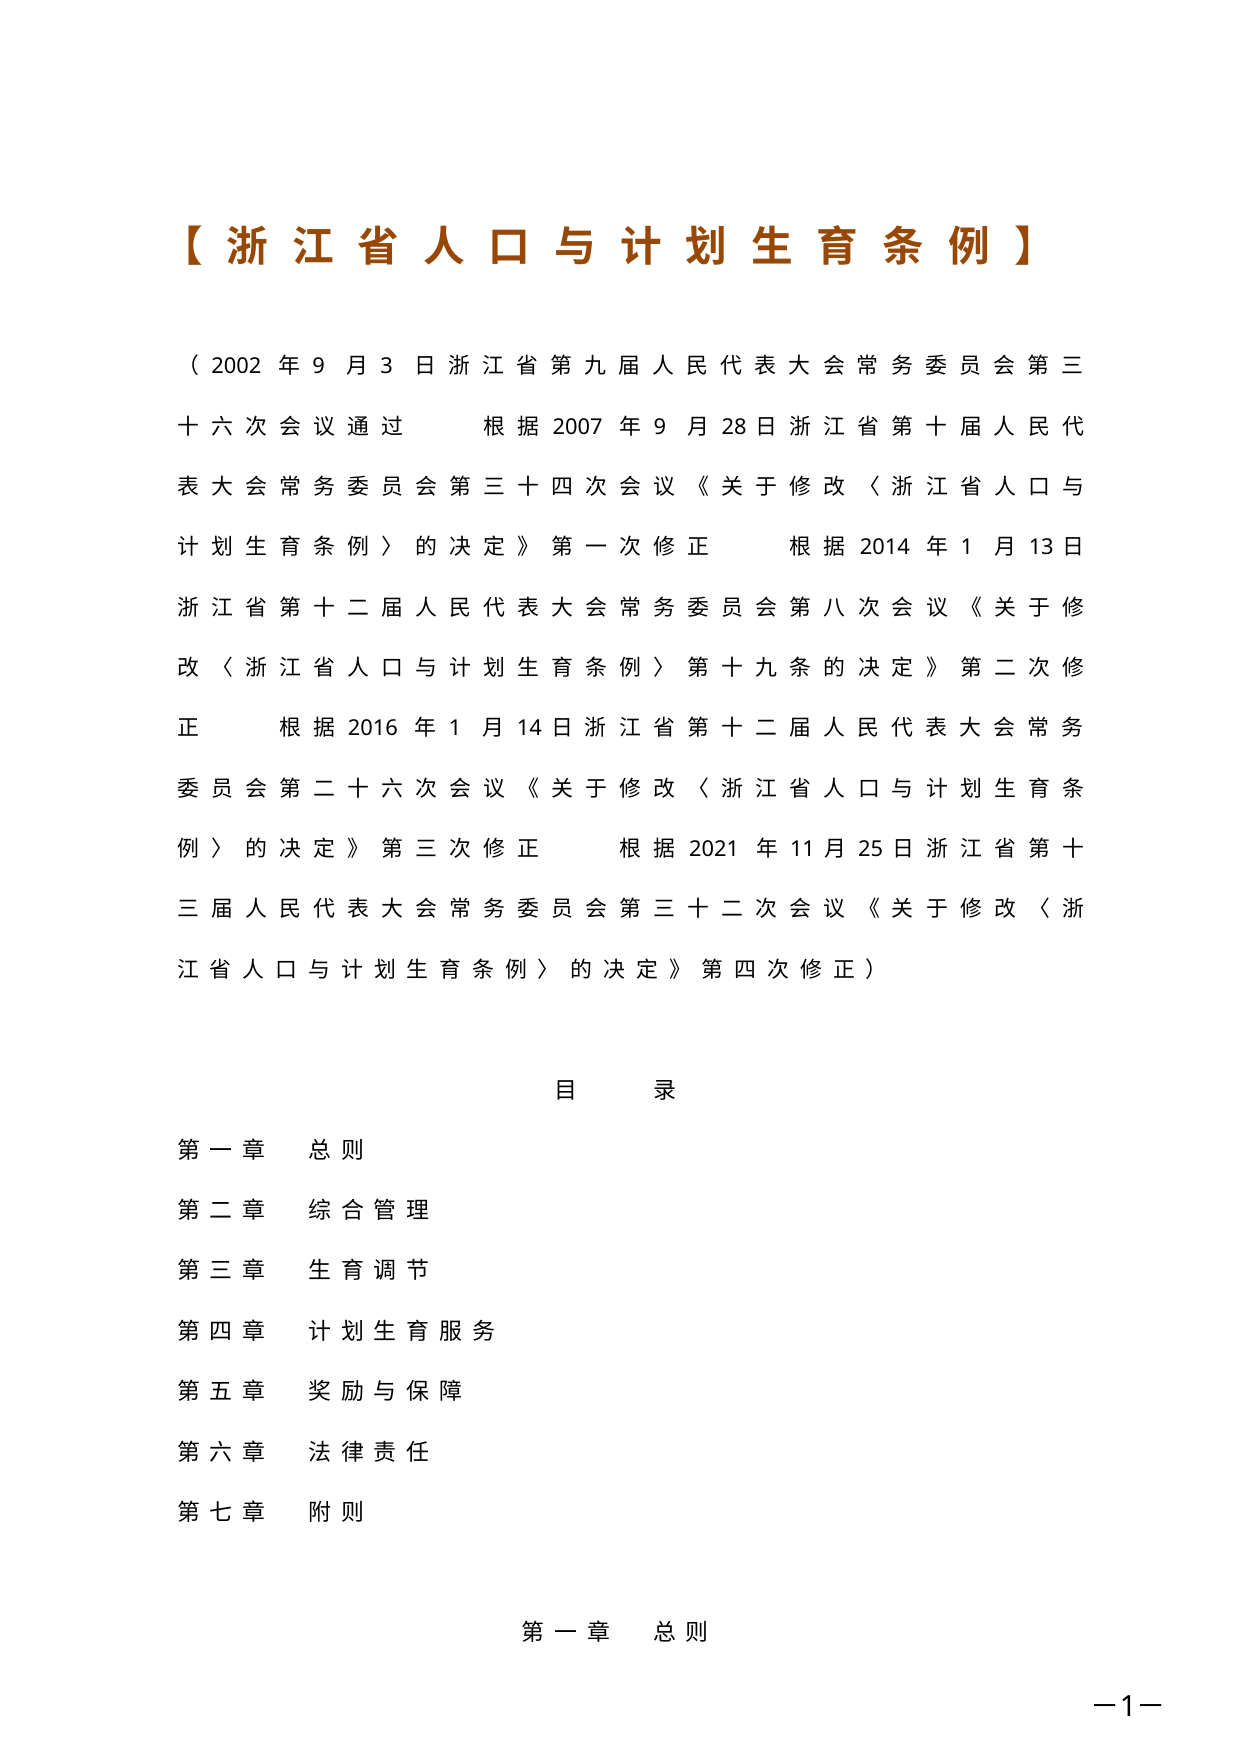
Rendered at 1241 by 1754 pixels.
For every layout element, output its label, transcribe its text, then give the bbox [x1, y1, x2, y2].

text 第七章 附则 [79, 1480, 1161, 1540]
text （2002年9月3日浙江省第九届人民代表大会常务委员会第三十六次会议通过 根据2007年9月28日浙江省第十届人民代表大会常务委员会第三十四次会议《关于修改〈浙江省人口与计划生育条例〉的决定》第一次修正 根据2014年1月13日浙江省第十二届人民代表大会常务委员会第八次会议《关于修改〈浙江省人口与计划生育条例〉第十九条的决定》第二次修正 根据2016年1月14日浙江省第十二届人民代表大会常务委员会第二十六次会议《关于修改〈浙江省人口与计划生育条例〉的决定》第三次修正 根据2021年11月25日浙江省第十三届人民代表大会常务委员会第三十二次会议《关于修改〈浙江省人口与计划生育条例〉的决定》第四次修正） [144, 334, 1096, 998]
text 【浙江省人口与计划生育条例】 [79, 213, 1161, 274]
text 第六章 法律责任 [79, 1420, 1161, 1480]
text 第一章 总则 [79, 1601, 1161, 1661]
text 目 录 [79, 1058, 1161, 1118]
text 第三章 生育调节 [79, 1239, 1161, 1299]
text 第五章 奖励与保障 [79, 1359, 1161, 1420]
text 第二章 综合管理 [79, 1178, 1161, 1239]
text 第一章 总则 [79, 1118, 1161, 1178]
text 第四章 计划生育服务 [79, 1299, 1161, 1359]
